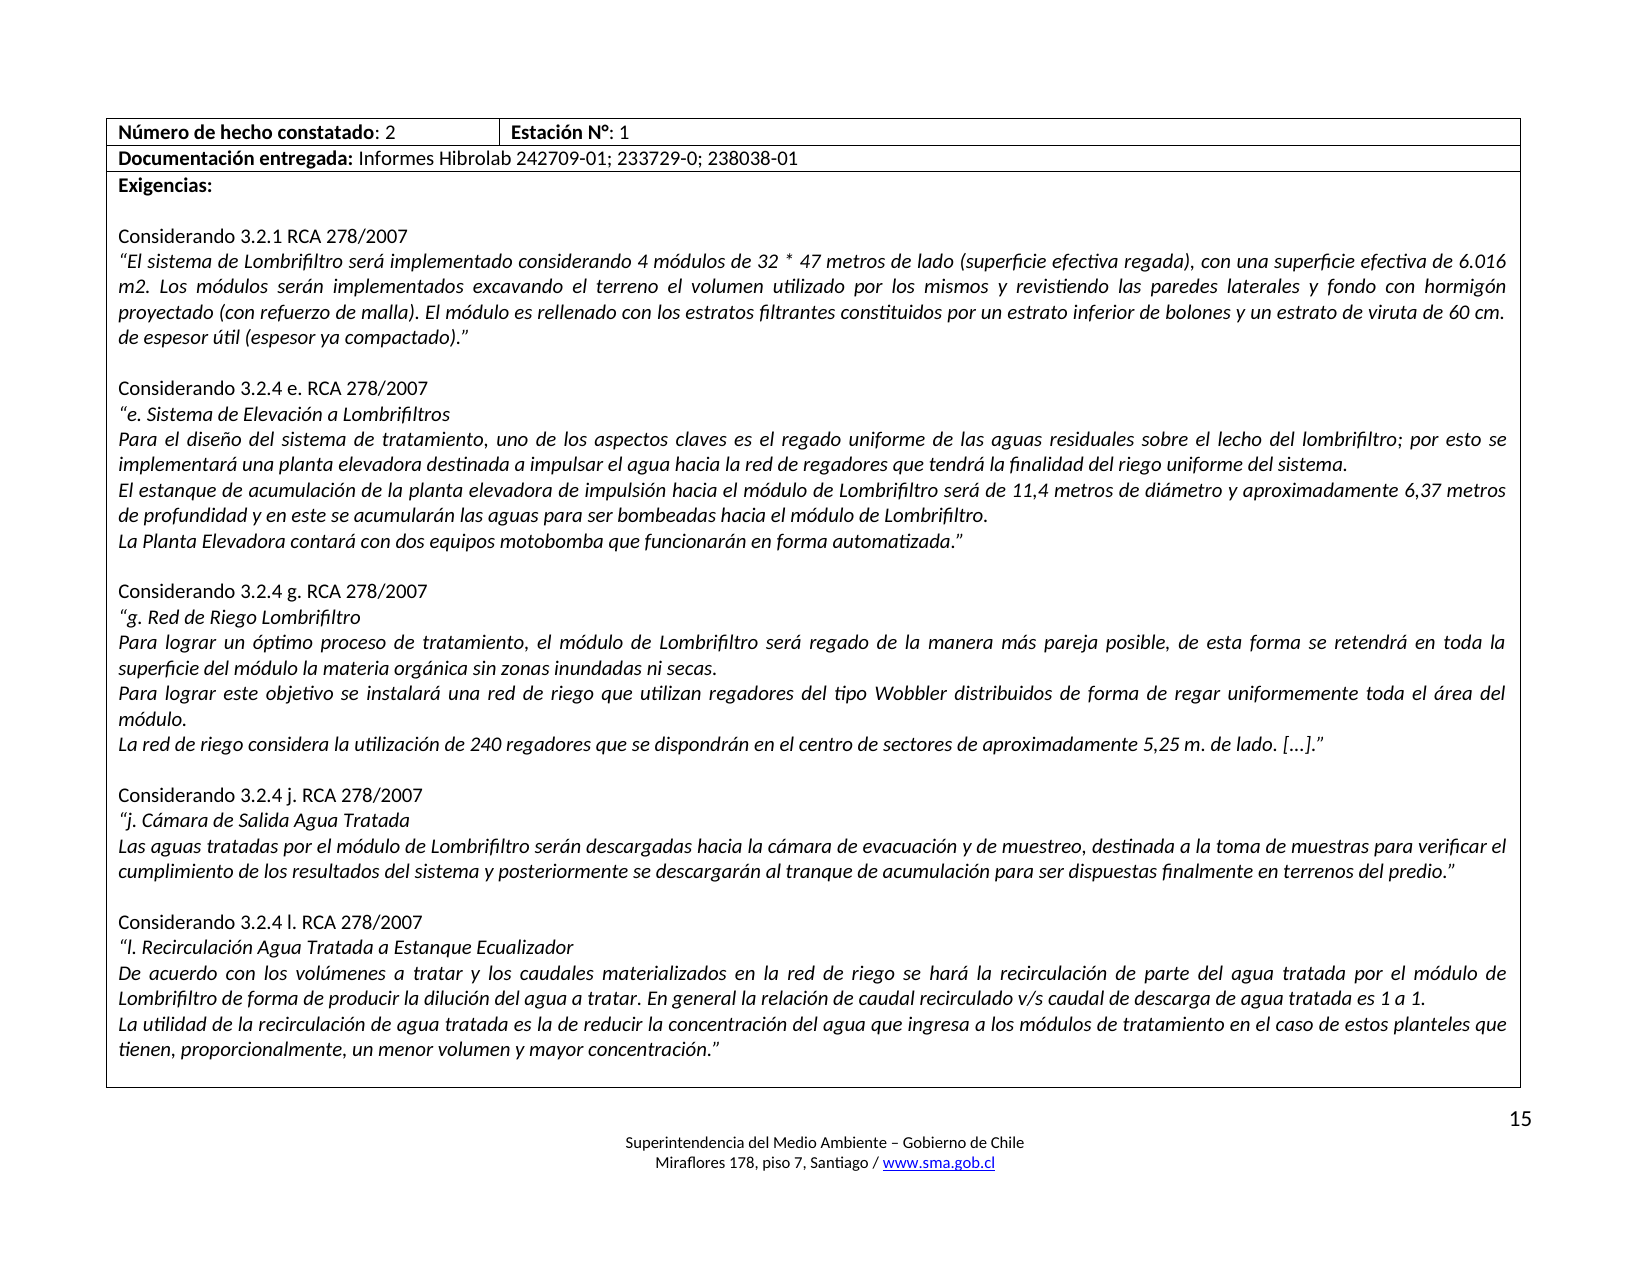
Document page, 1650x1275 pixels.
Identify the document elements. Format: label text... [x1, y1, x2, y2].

table_cell Documentación entregada: Informes Hibrolab 242709-01; 233729-0; 238038-01 [107, 146, 1520, 171]
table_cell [107, 172, 1520, 1087]
table_header Estación N°: 1 [500, 119, 1520, 144]
table_header Número de hecho constatado: 2 [107, 119, 499, 144]
